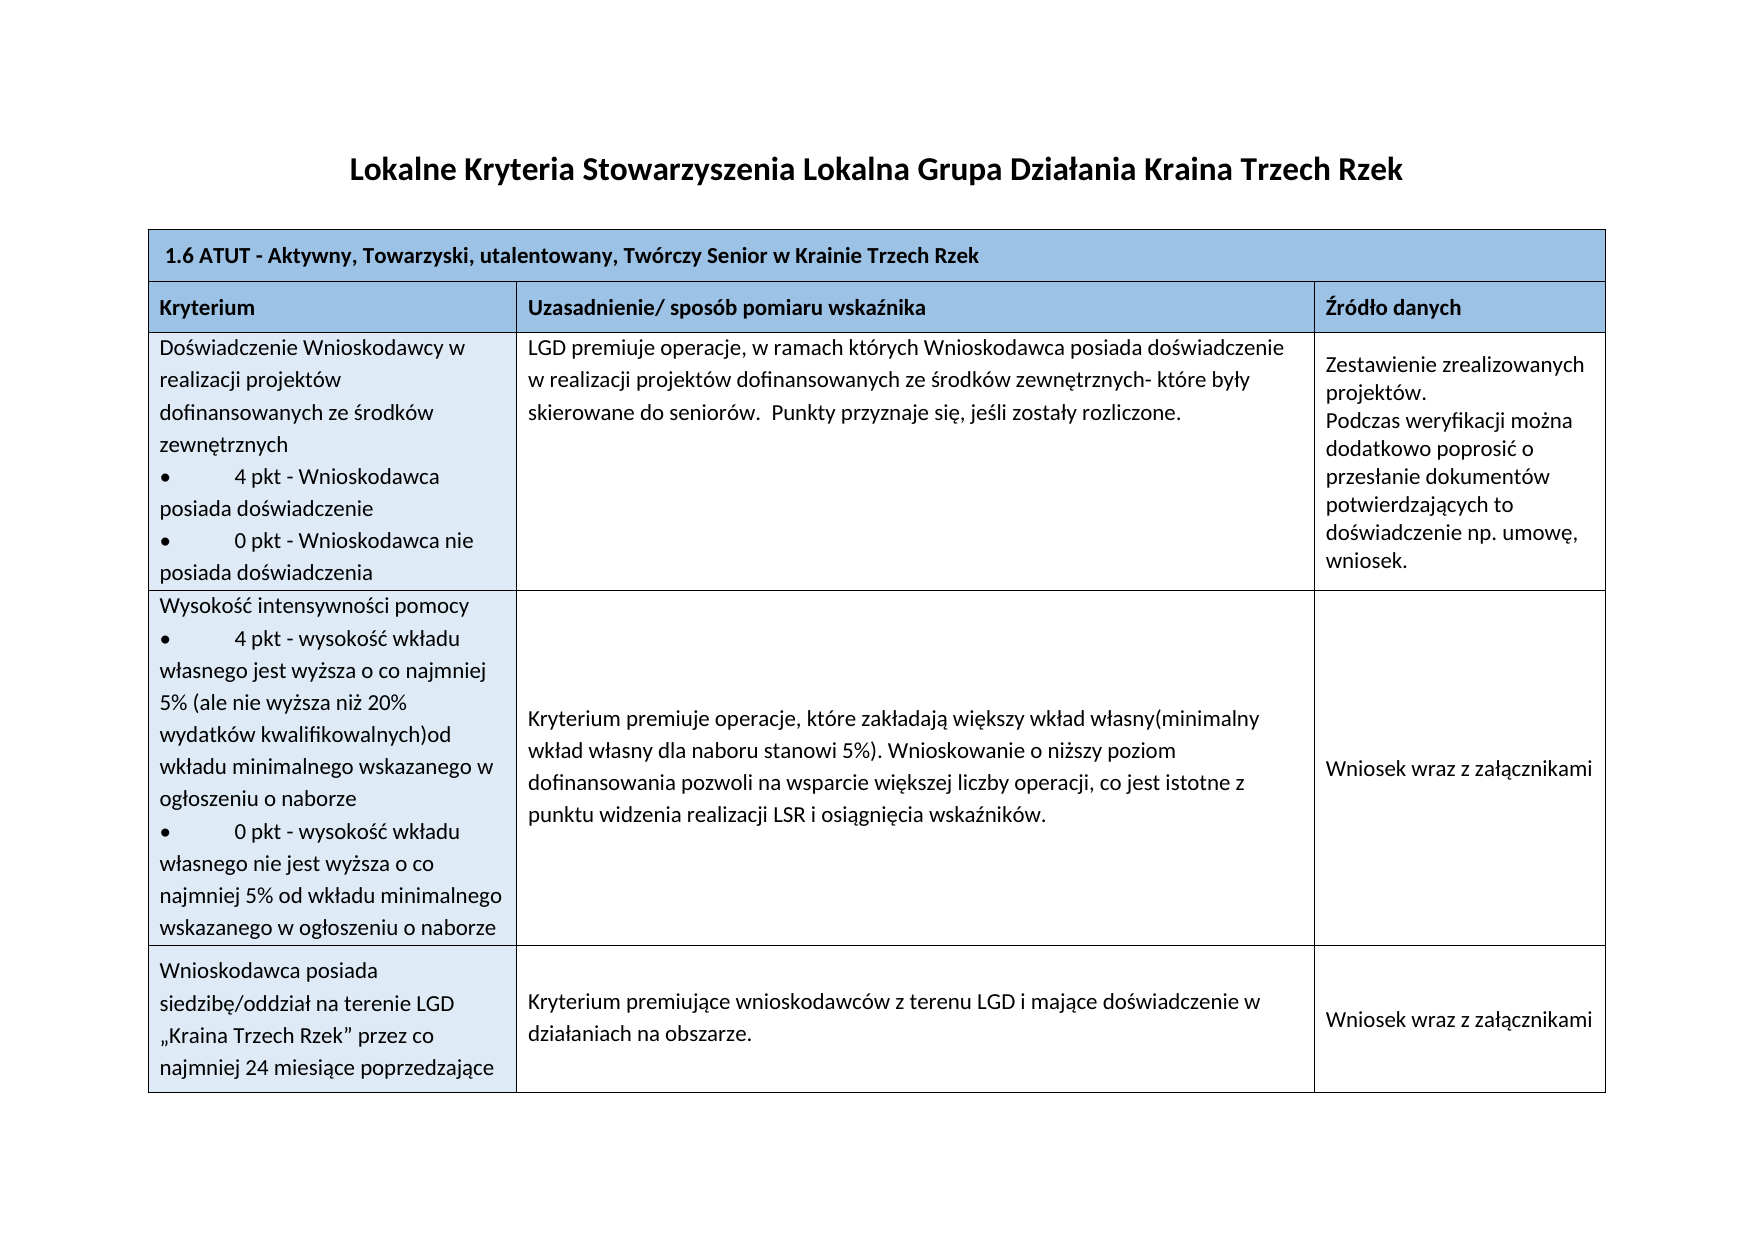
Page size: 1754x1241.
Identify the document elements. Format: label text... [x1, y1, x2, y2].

table_cell LGD premiuje operacje, w ramach których Wnioskodawca posiada doświadczenie w realizacji projektów dofinansowanych ze środków zewnętrznych- które były skierowane do seniorów. Punkty przyznaje się, jeśli zostały rozliczone. [517, 333, 1314, 590]
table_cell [149, 946, 516, 1092]
table_cell Źródło danych [1315, 282, 1605, 332]
table_cell Kryterium [149, 282, 516, 332]
table_cell Doświadczenie Wnioskodawcy w realizacji projektów dofinansowanych ze środków zewnętrznych • 4 pkt - Wnioskodawca posiada doświadczenie • 0 pkt - Wnioskodawca nie posiada doświadczenia [149, 333, 516, 590]
table_cell Wniosek wraz z załącznikami [1315, 591, 1605, 945]
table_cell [1315, 946, 1605, 1092]
table_header 1.6 ATUT - Aktywny, Towarzyski, utalentowany, Twórczy Senior w Krainie Trzech Rzek [149, 230, 1605, 281]
text Lokalne Kryteria Stowarzyszenia Lokalna Grupa Działania Kraina Trzech Rzek [148, 148, 1606, 188]
table_cell Zestawienie zrealizowanych projektów. Podczas weryfikacji można dodatkowo poprosić o przesłanie dokumentów potwierdzających to doświadczenie np. umowę, wniosek. [1315, 333, 1605, 590]
table_cell Kryterium premiuje operacje, które zakładają większy wkład własny(minimalny wkład własny dla naboru stanowi 5%). Wnioskowanie o niższy poziom dofinansowania pozwoli na wsparcie większej liczby operacji, co jest istotne z punktu widzenia realizacji LSR i osiągnięcia wskaźników. [517, 591, 1314, 945]
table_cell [517, 946, 1314, 1092]
table_cell Uzasadnienie/ sposób pomiaru wskaźnika [517, 282, 1314, 332]
table_cell Wysokość intensywności pomocy • 4 pkt - wysokość wkładu własnego jest wyższa o co najmniej 5% (ale nie wyższa niż 20% wydatków kwalifikowalnych)od wkładu minimalnego wskazanego w ogłoszeniu o naborze • 0 pkt - wysokość wkładu własnego nie jest wyższa o co najmniej 5% od wkładu minimalnego wskazanego w ogłoszeniu o naborze [149, 591, 516, 945]
